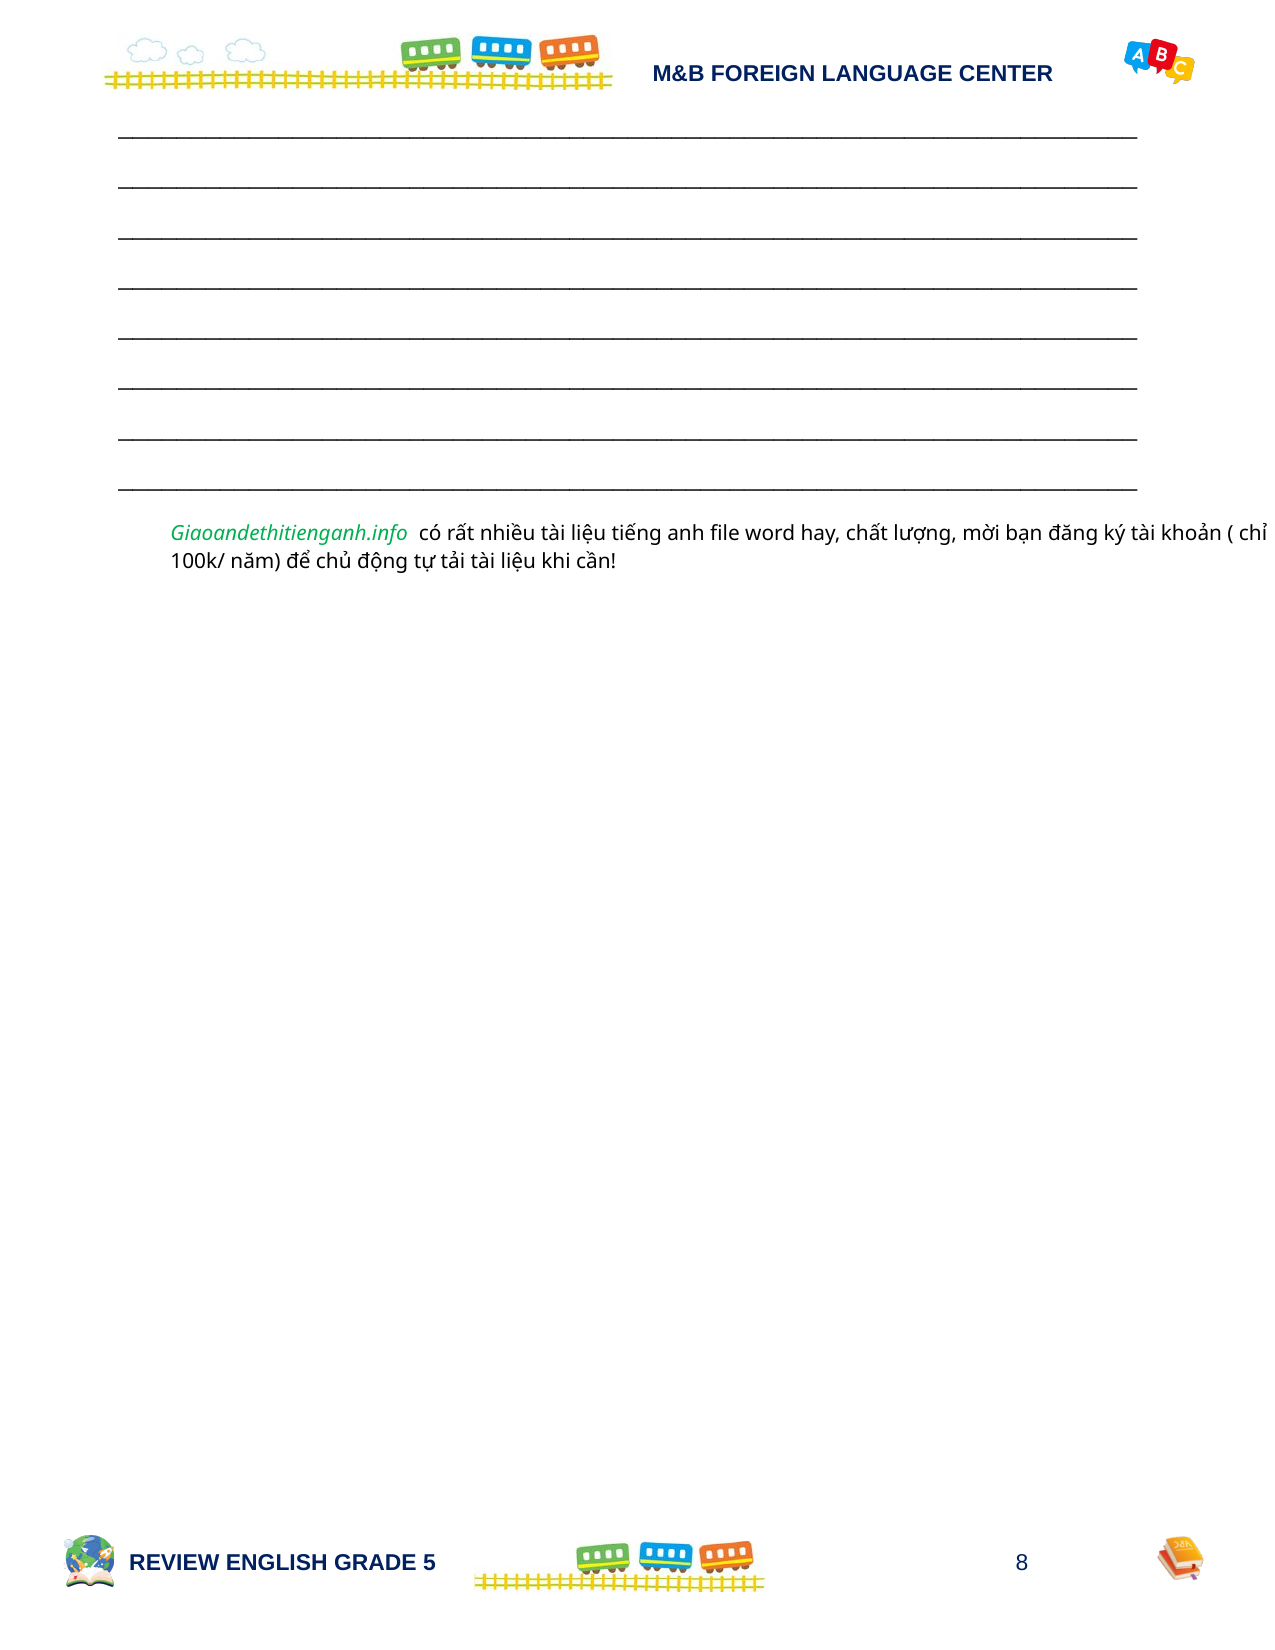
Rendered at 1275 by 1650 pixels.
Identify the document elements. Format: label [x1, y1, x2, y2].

picture [101, 33, 615, 90]
picture [1129, 33, 1198, 87]
picture [474, 1541, 767, 1592]
picture [1153, 1531, 1208, 1585]
picture [63, 1535, 114, 1587]
picture [1122, 63, 1135, 74]
picture [1133, 49, 1143, 61]
